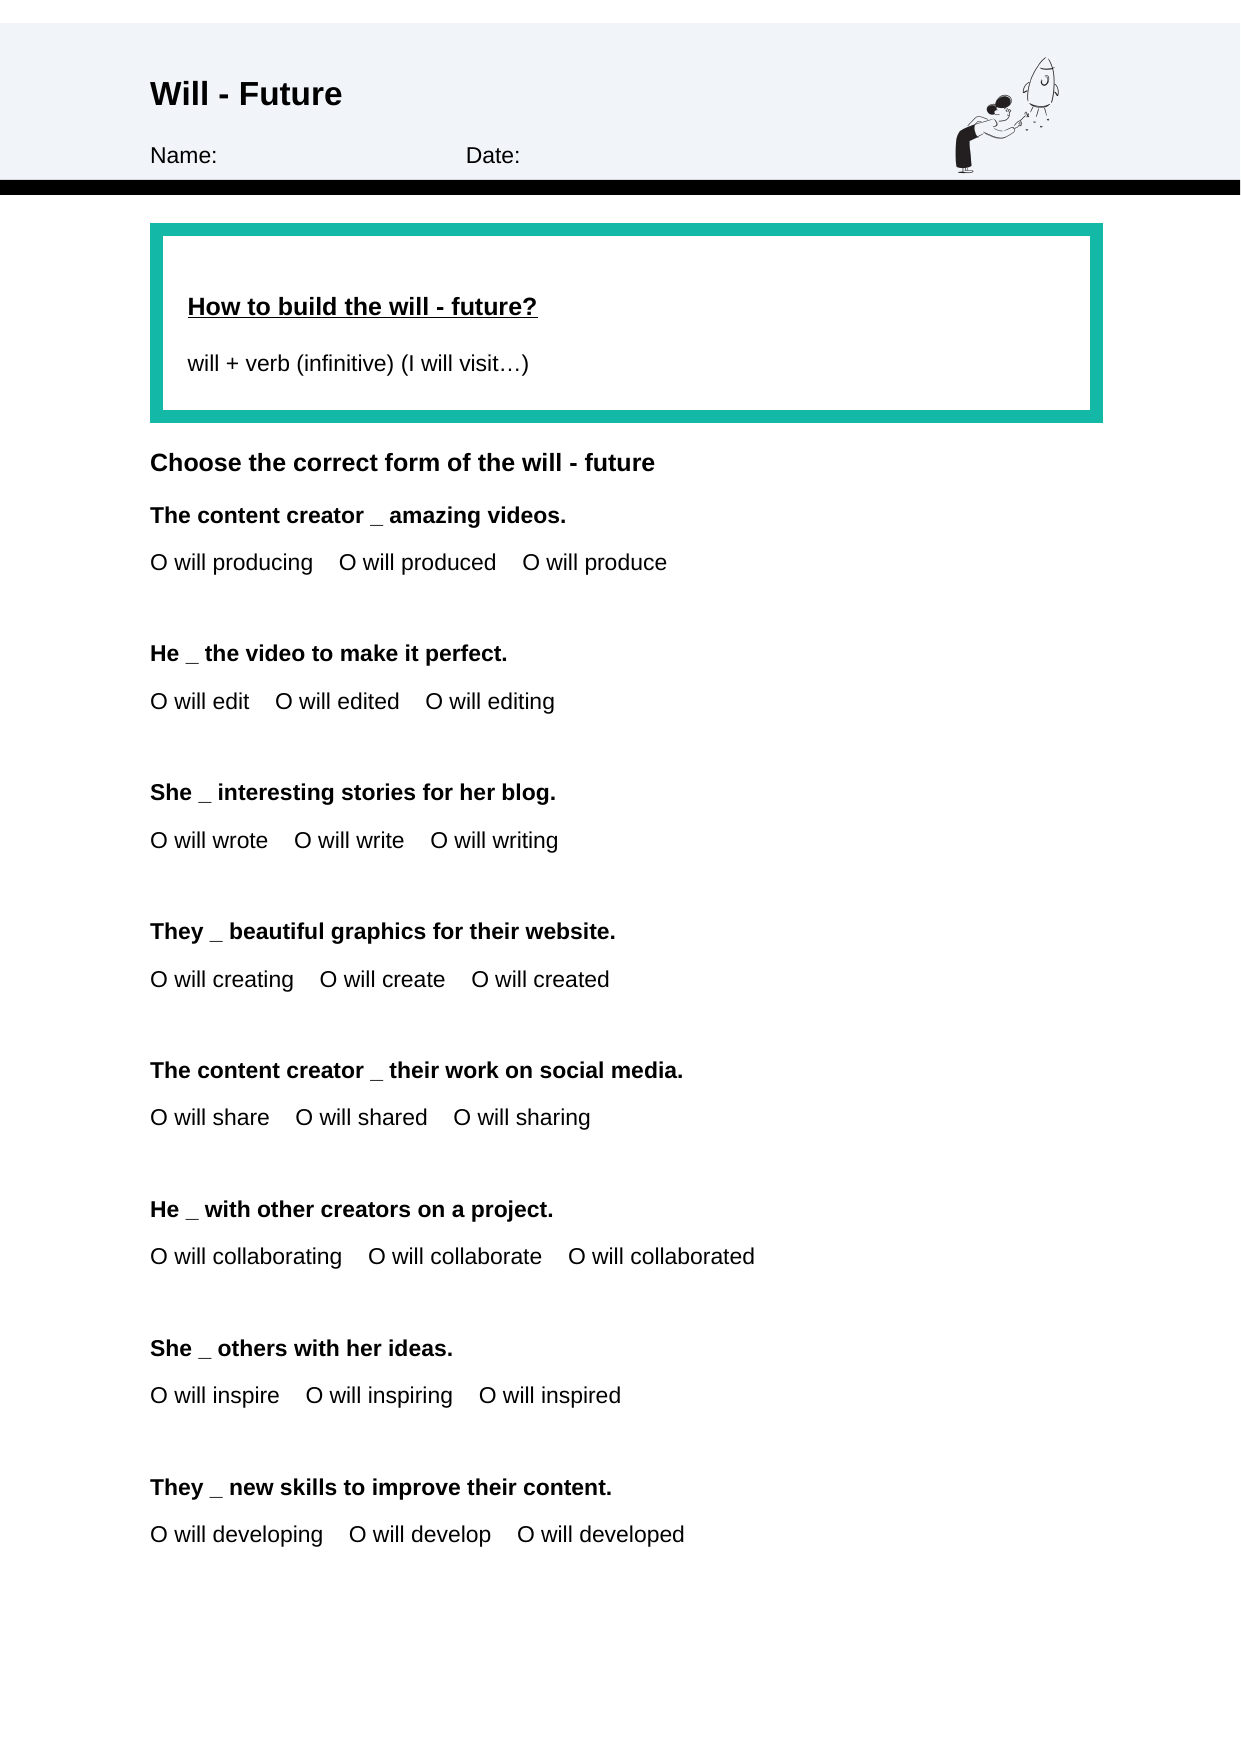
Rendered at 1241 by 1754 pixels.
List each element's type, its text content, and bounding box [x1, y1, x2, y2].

subtitle He _ the video to make it perfect. [150, 640, 1090, 667]
subtitle They _ beautiful graphics for their website. [150, 918, 1090, 944]
subtitle They _ new skills to improve their content. [150, 1473, 1090, 1500]
table_header How to build the will - future? will + verb (infinitive) (I will visit…) [163, 236, 1090, 410]
text will share will shared will sharing [150, 1096, 1090, 1133]
subtitle She _ others with her ideas. [150, 1335, 1090, 1361]
picture [0, 23, 1241, 195]
text will creating will create will created [150, 957, 1090, 994]
subtitle The content creator _ amazing videos. [150, 502, 1090, 528]
text will wrote will write will writing [150, 818, 1090, 856]
subtitle The content creator _ their work on social media. [150, 1057, 1090, 1083]
subtitle She _ interesting stories for her blog. [150, 779, 1090, 806]
subtitle Choose the correct form of the will - future [150, 448, 1090, 477]
text will inspire will inspiring will inspired [150, 1373, 1090, 1411]
text will developing will develop will developed [150, 1512, 1090, 1550]
text will collaborating will collaborate will collaborated [150, 1235, 1090, 1272]
text will producing will produced will produce [150, 540, 1090, 578]
text will edit will edited will editing [150, 679, 1090, 717]
subtitle He _ with other creators on a project. [150, 1196, 1090, 1222]
